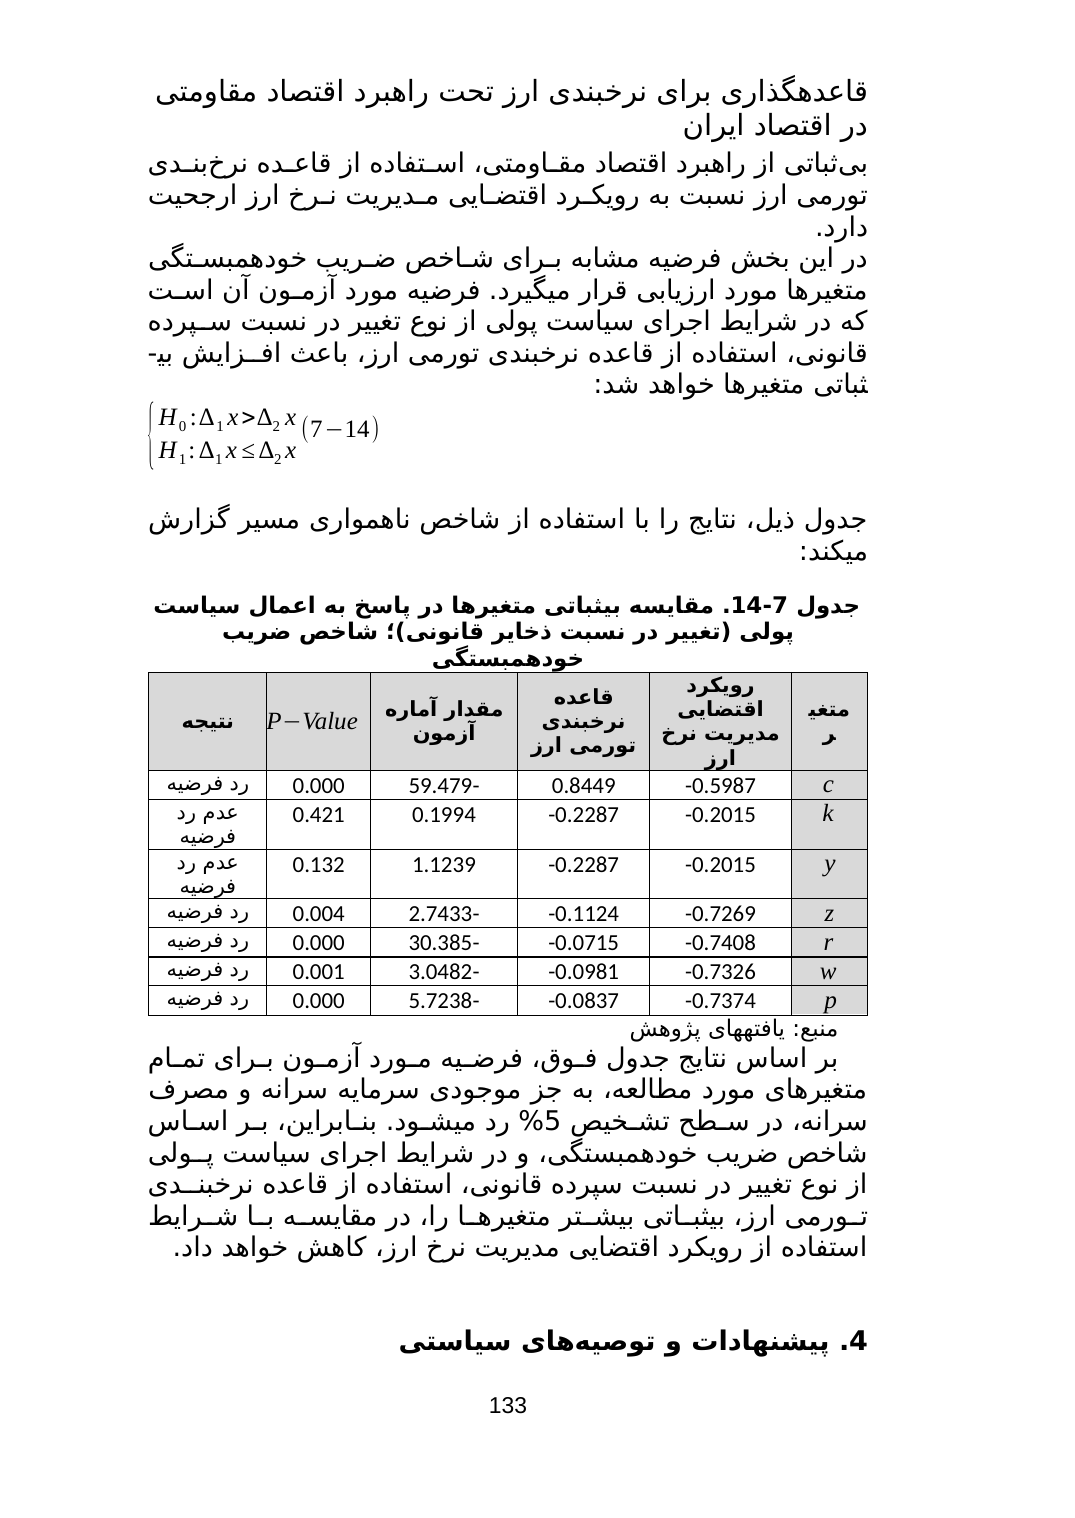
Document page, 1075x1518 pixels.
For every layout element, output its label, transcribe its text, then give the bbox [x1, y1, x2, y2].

table_cell 0.8449 [518, 771, 649, 799]
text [148, 148, 868, 242]
table_cell -0.2015 [650, 800, 791, 849]
table_header متغیر [792, 673, 867, 770]
text 4. پیشنهادات و توصیه‌های سیاستی [148, 1325, 868, 1357]
table_cell -30.385 [371, 928, 517, 956]
table_cell [792, 928, 867, 956]
table_cell [792, 850, 867, 898]
text بر اساس نتایج جدول فوق، فرضیه مورد آزمون برای تمام متغیرهای مورد مطالعه، به جز موجودی سرمایه سرانه و مصرف سرانه، در سطح تشخیص 5% رد میشود. بنابراین، بر اساس شاخص ضریب خودهمبستگی، و در شرایط اجرای سیاست پولی از نوع تغییر در نسبت سپرده قانونی، استفاده از قاعده نرخبندی تورمی ارز، بیثباتی بیشتر متغیرها را، در مقایسه با شرایط استفاده از رویکرد اقتضایی مدیریت نرخ ارز، کاهش خواهد داد. [148, 1042, 868, 1263]
table_header قاعده نرخبندی تورمی ارز [518, 673, 649, 770]
text جدول ذیل، نتایج را با استفاده از شاخص ناهمواری مسیر گزارش میکند: [148, 504, 868, 567]
table_cell 0.132 [267, 850, 370, 898]
table_header رویکرد اقتضایی مدیریت نرخ ارز [650, 673, 791, 770]
table_cell -0.7408 [650, 928, 791, 956]
table_cell عدم رد فرضیه [149, 850, 266, 898]
table_header نتیجه [149, 673, 266, 770]
table_header [267, 673, 370, 770]
text جدول 7-14. مقایسه بیثباتی متغیرها در پاسخ به اعمال سیاست پولی (تغییر در نسبت ذخایر قانونی)؛ شاخص ضریب خودهمبستگی [148, 592, 868, 672]
table_cell -5.7238 [371, 986, 517, 1014]
text منبع: یافتههای پژوهش [148, 1016, 868, 1042]
table_cell [792, 958, 867, 985]
table_cell -0.2287 [518, 850, 649, 898]
table_cell 0.421 [267, 800, 370, 849]
table_cell -0.2287 [518, 800, 649, 849]
table_cell -0.2015 [650, 850, 791, 898]
table_cell -0.7326 [650, 958, 791, 985]
table_cell [792, 771, 867, 799]
table_cell عدم رد فرضیه [149, 800, 266, 849]
table_cell -0.0837 [518, 986, 649, 1014]
table_cell 0.000 [267, 928, 370, 956]
table_cell رد فرضیه [149, 899, 266, 927]
text در این بخش فرضیه مشابه برای شاخص ضریب خودهمبستگی متغیرها مورد ارزیابی قرار میگیرد. فرضیه مورد آزمون آن است که در شرایط اجرای سیاست پولی از نوع تغییر در نسبت سپرده قانونی، استفاده از قاعده نرخبندی تورمی ارز، باعث افزایش بیثباتی متغیرها خواهد شد: [148, 242, 868, 400]
table_cell -3.0482 [371, 958, 517, 985]
table_cell -59.479 [371, 771, 517, 799]
table_cell -2.7433 [371, 899, 517, 927]
table_cell -0.0715 [518, 928, 649, 956]
table_cell [792, 899, 867, 927]
table_cell 0.000 [267, 771, 370, 799]
table_cell 0.004 [267, 899, 370, 927]
table_cell رد فرضیه [149, 986, 266, 1014]
table_cell -0.0981 [518, 958, 649, 985]
table_cell رد فرضیه [149, 771, 266, 799]
table_cell 0.001 [267, 958, 370, 985]
table_cell 1.1239 [371, 850, 517, 898]
table_cell 0.000 [267, 986, 370, 1014]
table_cell -0.7374 [650, 986, 791, 1014]
table_cell [792, 986, 867, 1014]
table_cell -0.1124 [518, 899, 649, 927]
table_cell -0.5987 [650, 771, 791, 799]
table_cell 0.1994 [371, 800, 517, 849]
table_header مقدار آماره آزمون [371, 673, 517, 770]
table_cell رد فرضیه [149, 958, 266, 985]
table_cell [792, 800, 867, 849]
table_cell رد فرضیه [149, 928, 266, 956]
table_cell -0.7269 [650, 899, 791, 927]
